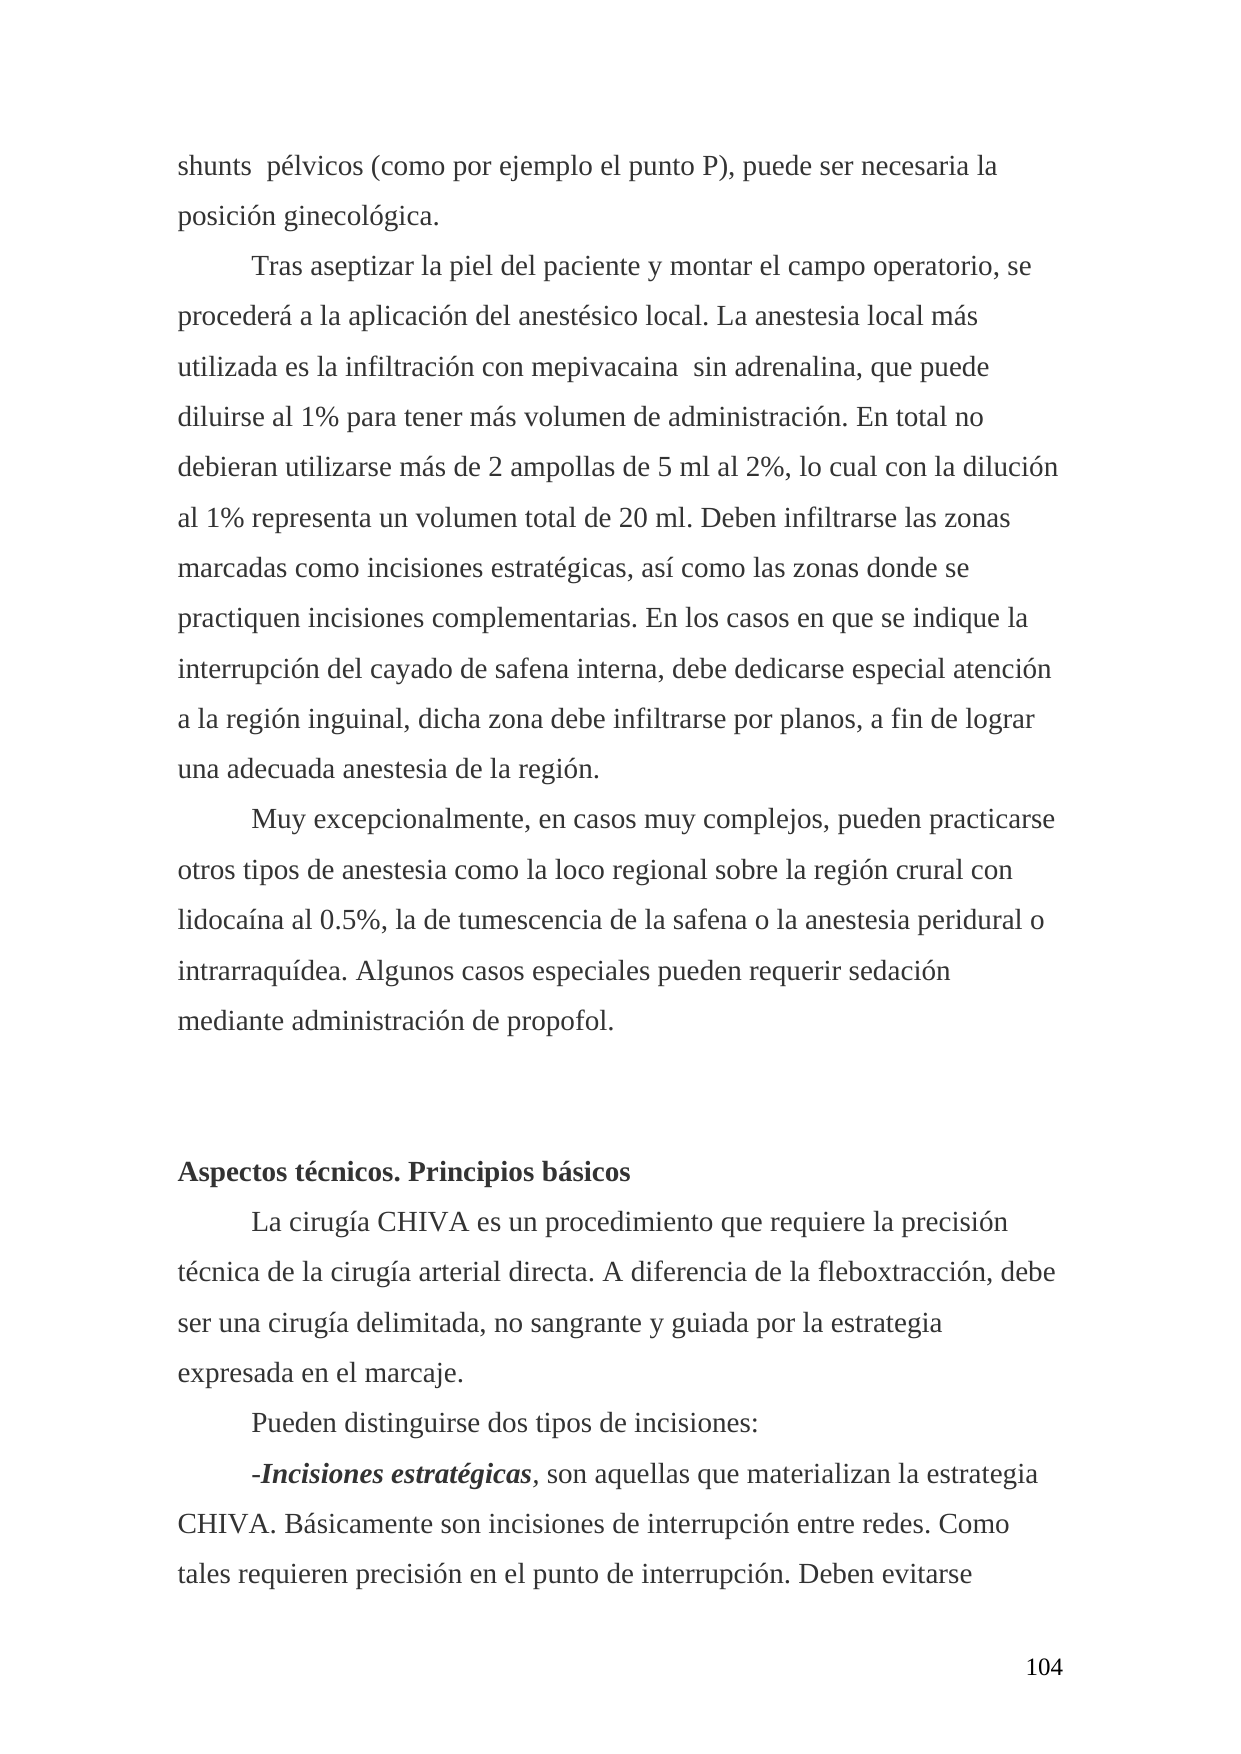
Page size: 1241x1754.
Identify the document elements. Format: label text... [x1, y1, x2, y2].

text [177, 1456, 1063, 1590]
text Aspectos técnicos. Principios básicos [177, 1154, 1063, 1187]
text Pueden distinguirse dos tipos de incisiones: [177, 1405, 1063, 1439]
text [177, 148, 1063, 231]
text La cirugía CHIVA es un procedimiento que requiere la precisión técnica de la cirugía arterial directa. A diferencia de la fleboxtracción, debe ser una cirugía delimitada, no sangrante y guiada por la estrategia expresada en el marcaje. [177, 1204, 1063, 1389]
text Tras aseptizar la piel del paciente y montar el campo operatorio, se procederá a la aplicación del anestésico local. La anestesia local más utilizada es la infiltración con mepivacaina sin adrenalina, que puede diluirse al 1% para tener más volumen de administración. En total no debieran utilizarse más de 2 ampollas de 5 ml al 2%, lo cual con la dilución al 1% representa un volumen total de 20 ml. Deben infiltrarse las zonas marcadas como incisiones estratégicas, así como las zonas donde se practiquen incisiones complementarias. En los casos en que se indique la interrupción del cayado de safena interna, debe dedicarse especial atención a la región inguinal, dicha zona debe infiltrarse por planos, a fin de lograr una adecuada anestesia de la región. [177, 248, 1063, 785]
text Muy excepcionalmente, en casos muy complejos, pueden practicarse otros tipos de anestesia como la loco regional sobre la región crural con lidocaína al 0.5%, la de tumescencia de la safena o la anestesia peridural o intrarraquídea. Algunos casos especiales pueden requerir sedación mediante administración de propofol. [177, 802, 1063, 1036]
